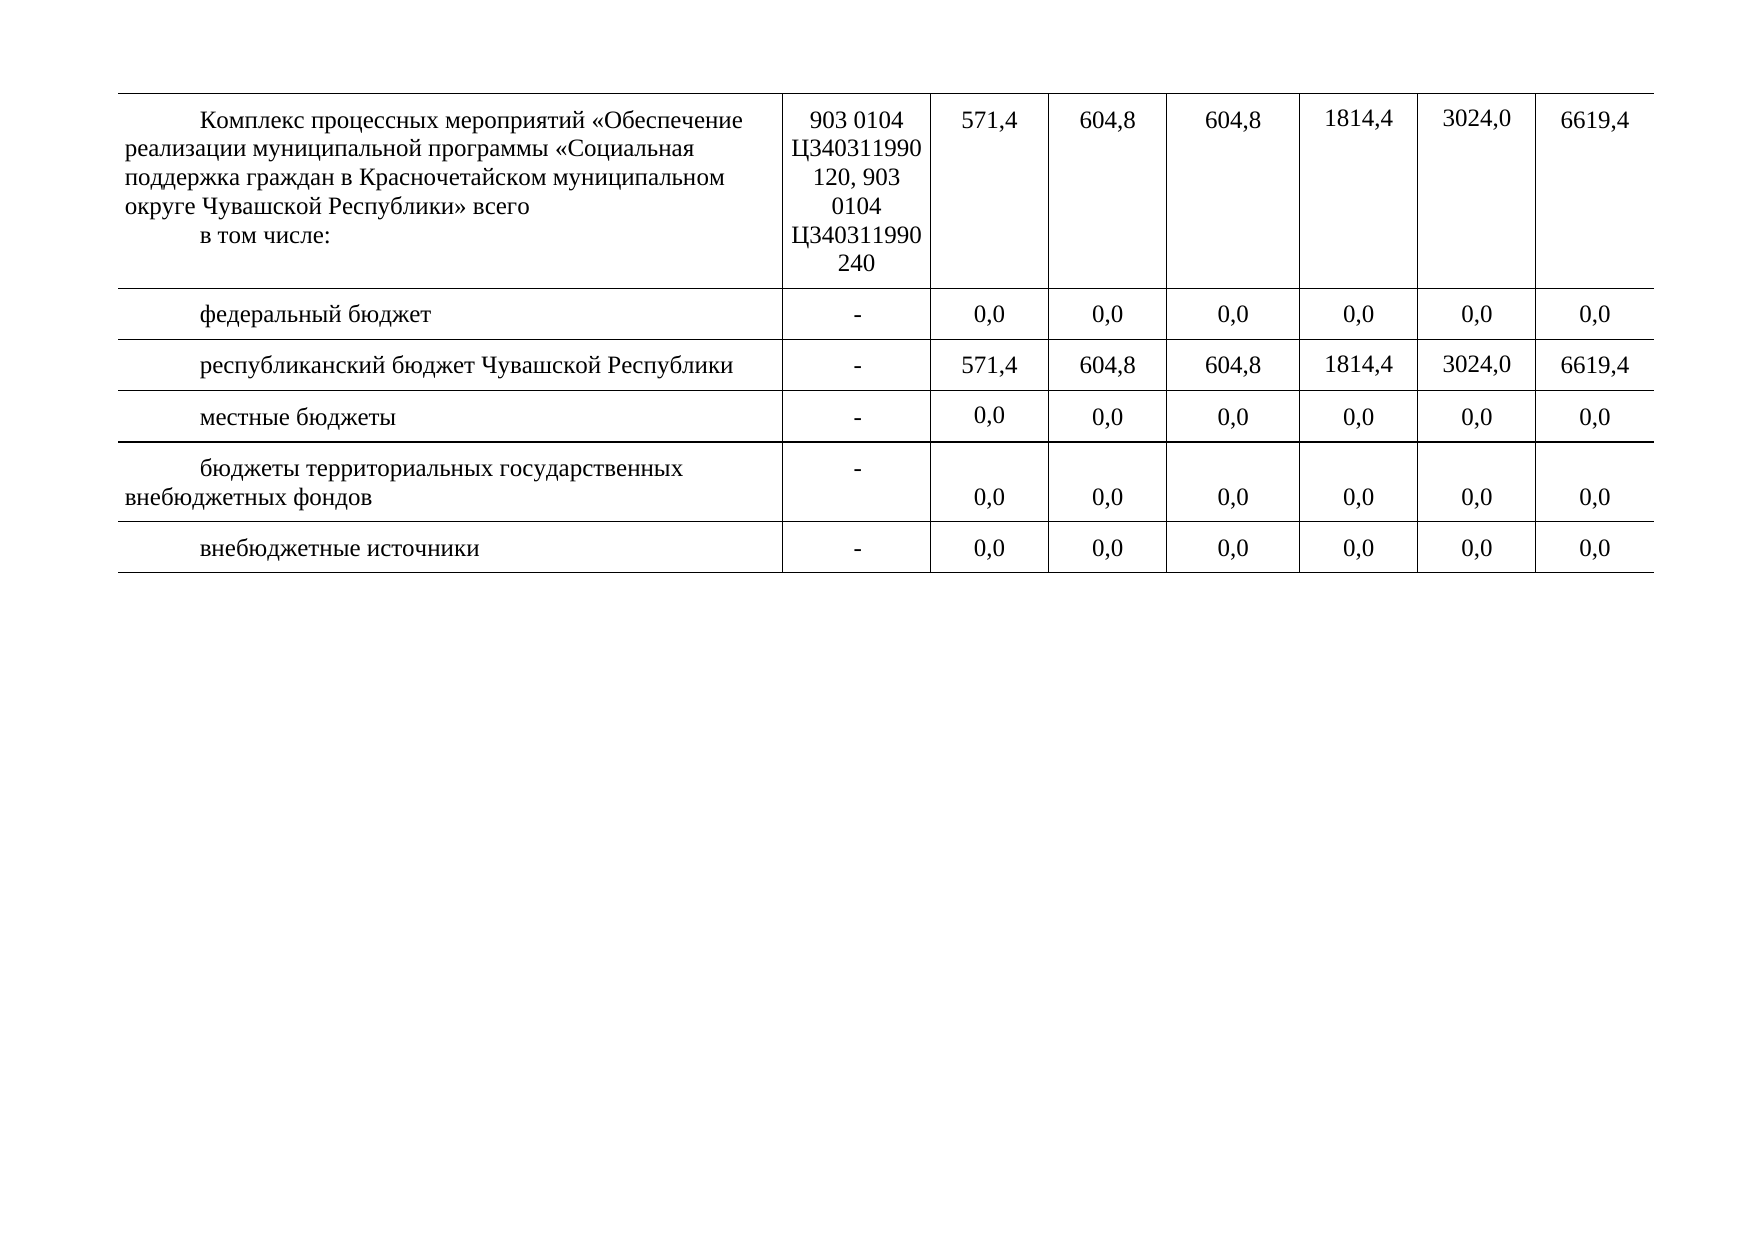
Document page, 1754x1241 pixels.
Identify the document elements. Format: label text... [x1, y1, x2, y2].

table_cell 1814,4 [1300, 340, 1417, 390]
table_cell 0,0 [1167, 522, 1299, 572]
table_cell 0,0 [1300, 289, 1417, 339]
table_cell 3024,0 [1418, 94, 1535, 288]
table_cell 0,0 [1049, 522, 1166, 572]
table_cell - [783, 443, 930, 521]
table_cell 0,0 [1418, 391, 1535, 441]
table_cell 0,0 [1418, 522, 1535, 572]
table_cell 0,0 [1536, 391, 1654, 441]
table_cell 604,8 [1167, 340, 1299, 390]
table_cell 0,0 [1536, 443, 1654, 521]
table_cell 0,0 [1049, 443, 1166, 521]
table_cell 903 0104 Ц340311990120, 903 0104 Ц340311990240 [783, 94, 930, 288]
table_cell 0,0 [1536, 522, 1654, 572]
table_cell 0,0 [1300, 443, 1417, 521]
table_cell 0,0 [1536, 289, 1654, 339]
table_cell - [783, 289, 930, 339]
table_cell 3024,0 [1418, 340, 1535, 390]
table_cell 1814,4 [1300, 94, 1417, 288]
table_cell бюджеты территориальных государственных внебюджетных фондов [118, 443, 782, 521]
table_cell 6619,4 [1536, 94, 1654, 288]
table_cell 0,0 [1049, 391, 1166, 441]
table_cell 0,0 [931, 522, 1048, 572]
table_cell - [783, 340, 930, 390]
table_cell 0,0 [1049, 289, 1166, 339]
table_cell 604,8 [1049, 94, 1166, 288]
table_cell 0,0 [1300, 391, 1417, 441]
table_cell Комплекс процессных мероприятий «Обеспечение реализации муниципальной программы «Социальная поддержка граждан в Красночетайском муниципальном округе Чувашской Республики» всего в том числе: [118, 94, 782, 288]
table_cell 0,0 [1167, 443, 1299, 521]
table_cell - [783, 522, 930, 572]
table_cell внебюджетные источники [118, 522, 782, 572]
table_cell 0,0 [1167, 391, 1299, 441]
table_cell 0,0 [1418, 443, 1535, 521]
table_cell 6619,4 [1536, 340, 1654, 390]
table_cell - [783, 391, 930, 441]
table_cell 0,0 [1418, 289, 1535, 339]
table_cell 604,8 [1049, 340, 1166, 390]
table_cell 0,0 [931, 391, 1048, 441]
table_cell 0,0 [1167, 289, 1299, 339]
table_cell 0,0 [931, 289, 1048, 339]
table_cell 0,0 [1300, 522, 1417, 572]
table_cell 0,0 [931, 443, 1048, 521]
table_cell 571,4 [931, 340, 1048, 390]
table_cell местные бюджеты [118, 391, 782, 441]
table_cell федеральный бюджет [118, 289, 782, 339]
table_cell республиканский бюджет Чувашской Республики [118, 340, 782, 390]
table_cell 571,4 [931, 94, 1048, 288]
table_cell 604,8 [1167, 94, 1299, 288]
